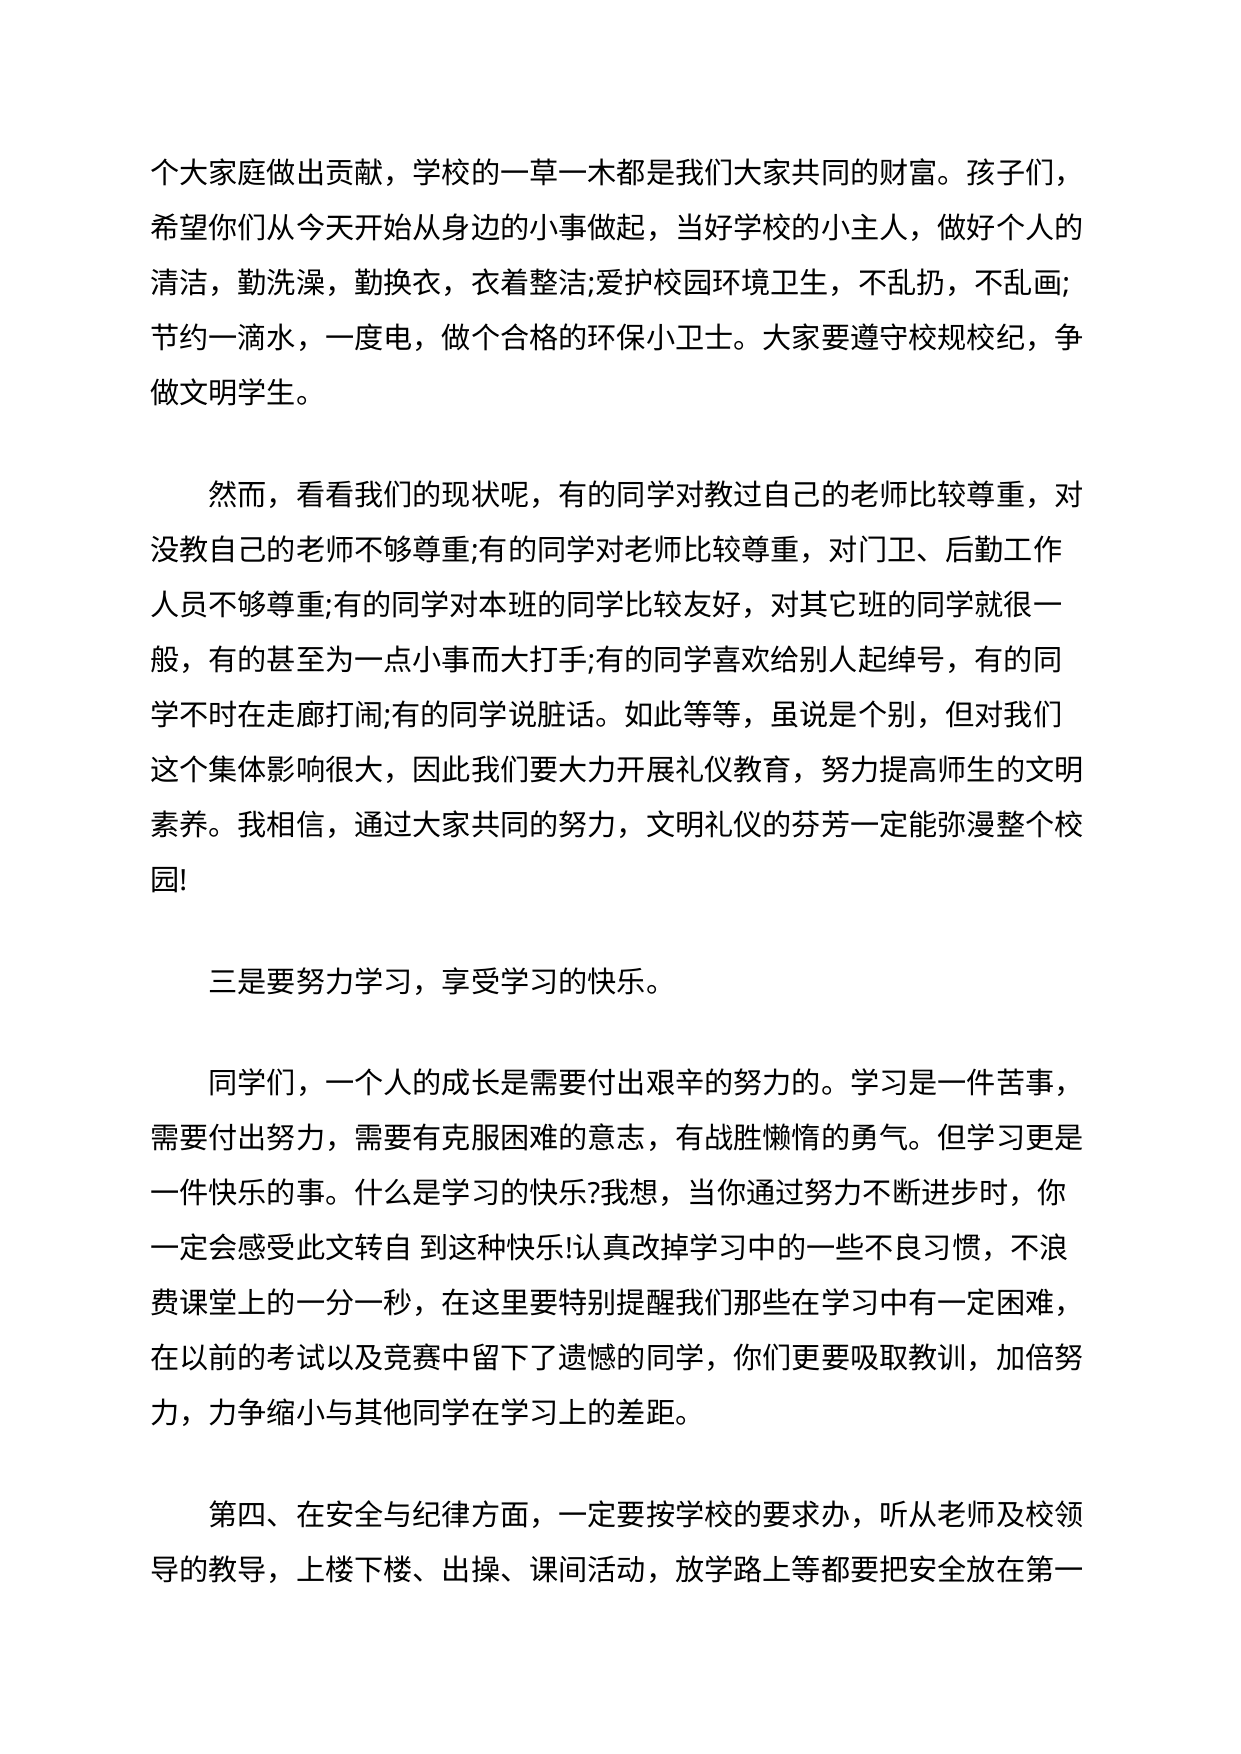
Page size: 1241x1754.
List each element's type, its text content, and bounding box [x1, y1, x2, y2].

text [150, 1491, 1090, 1588]
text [150, 150, 1090, 412]
text 然而，看看我们的现状呢，有的同学对教过自己的老师比较尊重，对没教自己的老师不够尊重;有的同学对老师比较尊重，对门卫、后勤工作人员不够尊重;有的同学对本班的同学比较友好，对其它班的同学就很一般，有的甚至为一点小事而大打手;有的同学喜欢给别人起绰号，有的同学不时在走廊打闹;有的同学说脏话。如此等等，虽说是个别，但对我们这个集体影响很大，因此我们要大力开展礼仪教育，努力提高师生的文明素养。我相信，通过大家共同的努力，文明礼仪的芬芳一定能弥漫整个校园! [150, 471, 1090, 898]
text 三是要努力学习，享受学习的快乐。 [150, 958, 1090, 1000]
text 同学们，一个人的成长是需要付出艰辛的努力的。学习是一件苦事，需要付出努力，需要有克服困难的意志，有战胜懒惰的勇气。但学习更是一件快乐的事。什么是学习的快乐?我想，当你通过努力不断进步时，你一定会感受此文转自 到这种快乐!认真改掉学习中的一些不良习惯，不浪费课堂上的一分一秒，在这里要特别提醒我们那些在学习中有一定困难，在以前的考试以及竞赛中留下了遗憾的同学，你们更要吸取教训，加倍努力，力争缩小与其他同学在学习上的差距。 [150, 1060, 1090, 1432]
